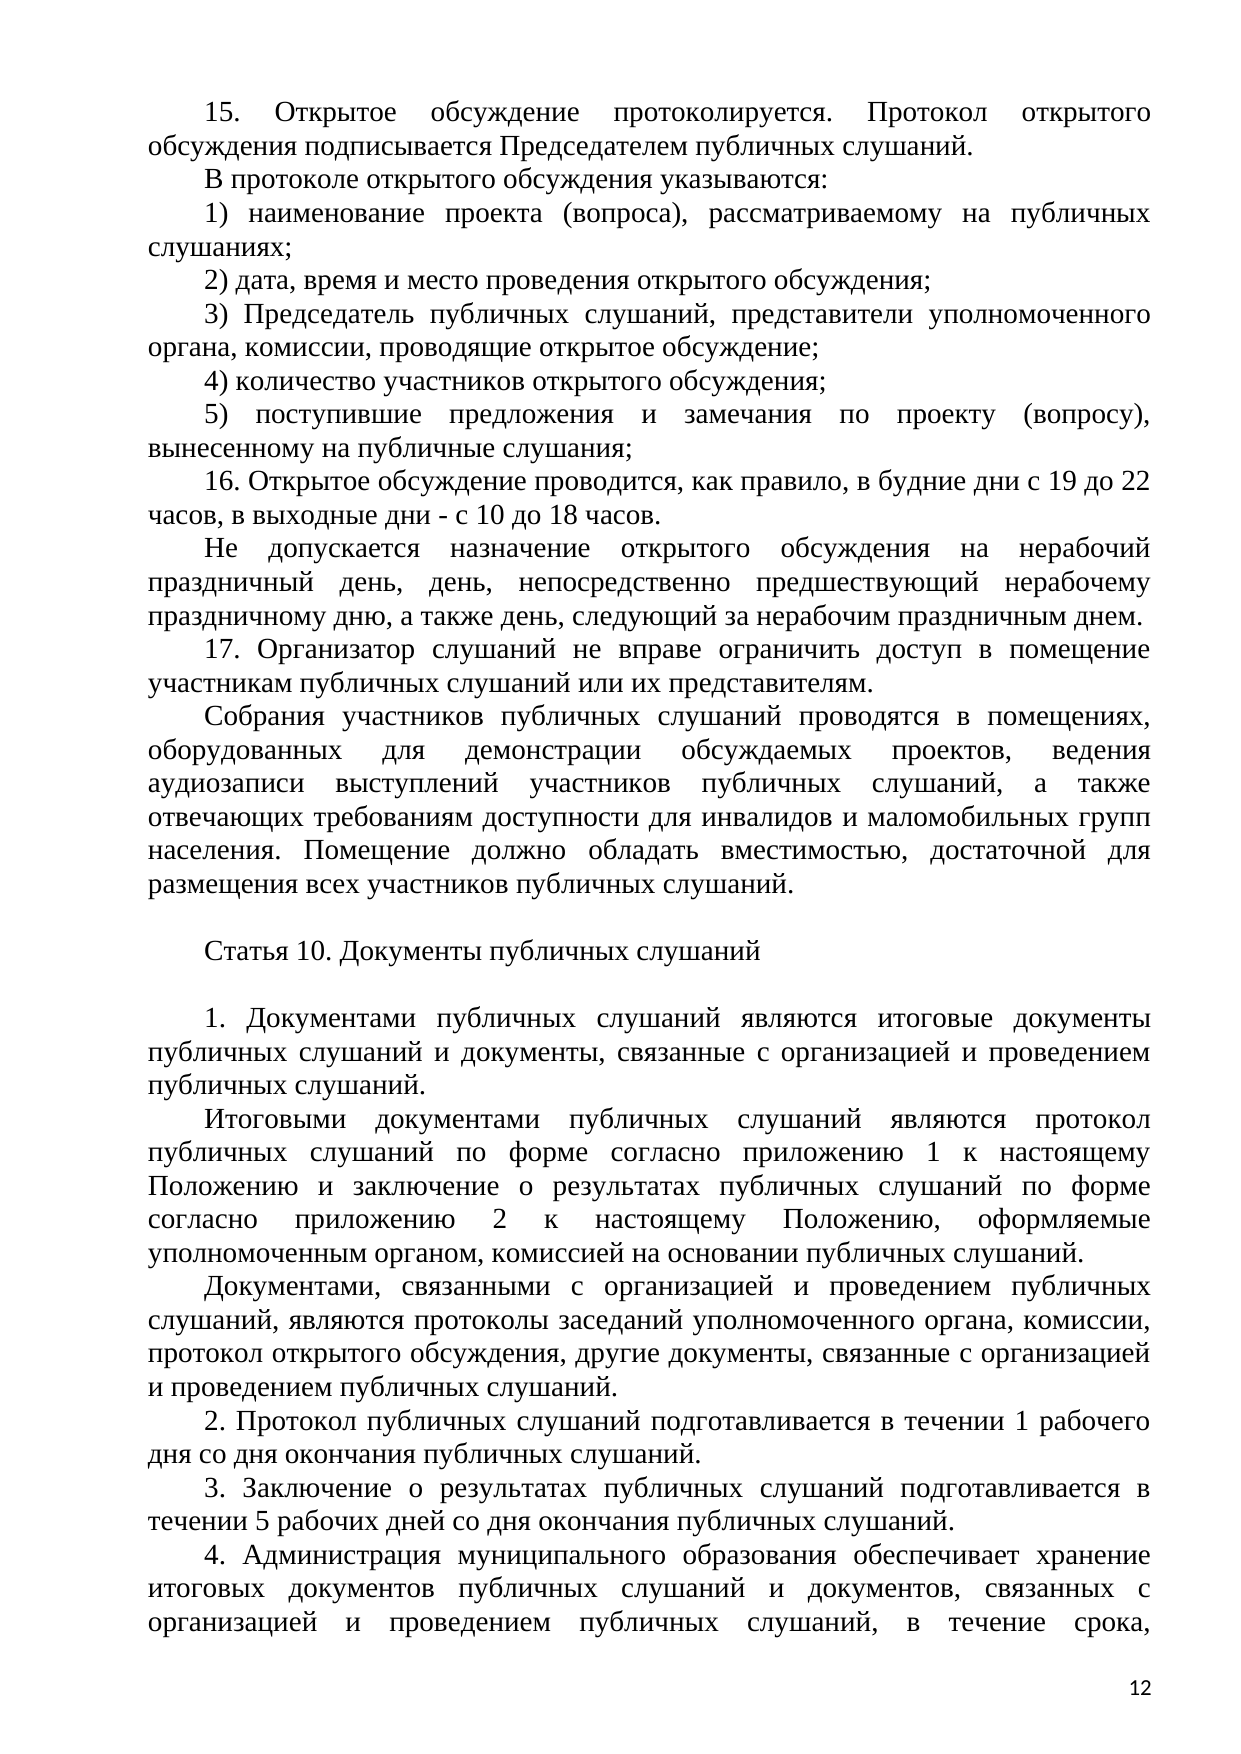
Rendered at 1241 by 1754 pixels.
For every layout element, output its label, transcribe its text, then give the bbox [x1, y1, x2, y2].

text 2) дата, время и место проведения открытого обсуждения; [148, 262, 1152, 296]
text 16. Открытое обсуждение проводится, как правило, в будние дни с 19 до 22 часов, в выходные дни - с 10 до 18 часов. [148, 463, 1152, 531]
text Документами, связанными с организацией и проведением публичных слушаний, являются протоколы заседаний уполномоченного органа, комиссии, протокол открытого обсуждения, другие документы, связанные с организацией и проведением публичных слушаний. [148, 1268, 1152, 1403]
text Не допускается назначение открытого обсуждения на нерабочий праздничный день, день, непосредственно предшествующий нерабочему праздничному дню, а также день, следующий за нерабочим праздничным днем. [148, 531, 1152, 631]
text 2. Протокол публичных слушаний подготавливается в течении 1 рабочего дня со дня окончания публичных слушаний. [148, 1403, 1152, 1470]
text Итоговыми документами публичных слушаний являются протокол публичных слушаний по форме согласно приложению 1 к настоящему Положению и заключение о результатах публичных слушаний по форме согласно приложению 2 к настоящему Положению, оформляемые уполномоченным органом, комиссией на основании публичных слушаний. [148, 1101, 1152, 1268]
text 3. Заключение о результатах публичных слушаний подготавливается в течении 5 рабочих дней со дня окончания публичных слушаний. [148, 1470, 1152, 1537]
text 15. Открытое обсуждение протоколируется. Протокол открытого обсуждения подписывается Председателем публичных слушаний. [148, 94, 1152, 162]
text 17. Организатор слушаний не вправе ограничить доступ в помещение участникам публичных слушаний или их представителям. [148, 631, 1152, 698]
text 1. Документами публичных слушаний являются итоговые документы публичных слушаний и документы, связанные с организацией и проведением публичных слушаний. [148, 1000, 1152, 1101]
text Статья 10. Документы публичных слушаний [148, 933, 1152, 967]
text 1) наименование проекта (вопроса), рассматриваемому на публичных слушаниях; [148, 195, 1152, 262]
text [148, 1537, 1152, 1637]
text 3) Председатель публичных слушаний, представители уполномоченного органа, комиссии, проводящие открытое обсуждение; [148, 296, 1152, 363]
text 4) количество участников открытого обсуждения; [148, 363, 1152, 396]
text Собрания участников публичных слушаний проводятся в помещениях, оборудованных для демонстрации обсуждаемых проектов, ведения аудиозаписи выступлений участников публичных слушаний, а также отвечающих требованиям доступности для инвалидов и маломобильных групп населения. Помещение должно обладать вместимостью, достаточной для размещения всех участников публичных слушаний. [148, 698, 1152, 899]
text 5) поступившие предложения и замечания по проекту (вопросу), вынесенному на публичные слушания; [148, 396, 1152, 463]
text В протоколе открытого обсуждения указываются: [148, 162, 1152, 195]
